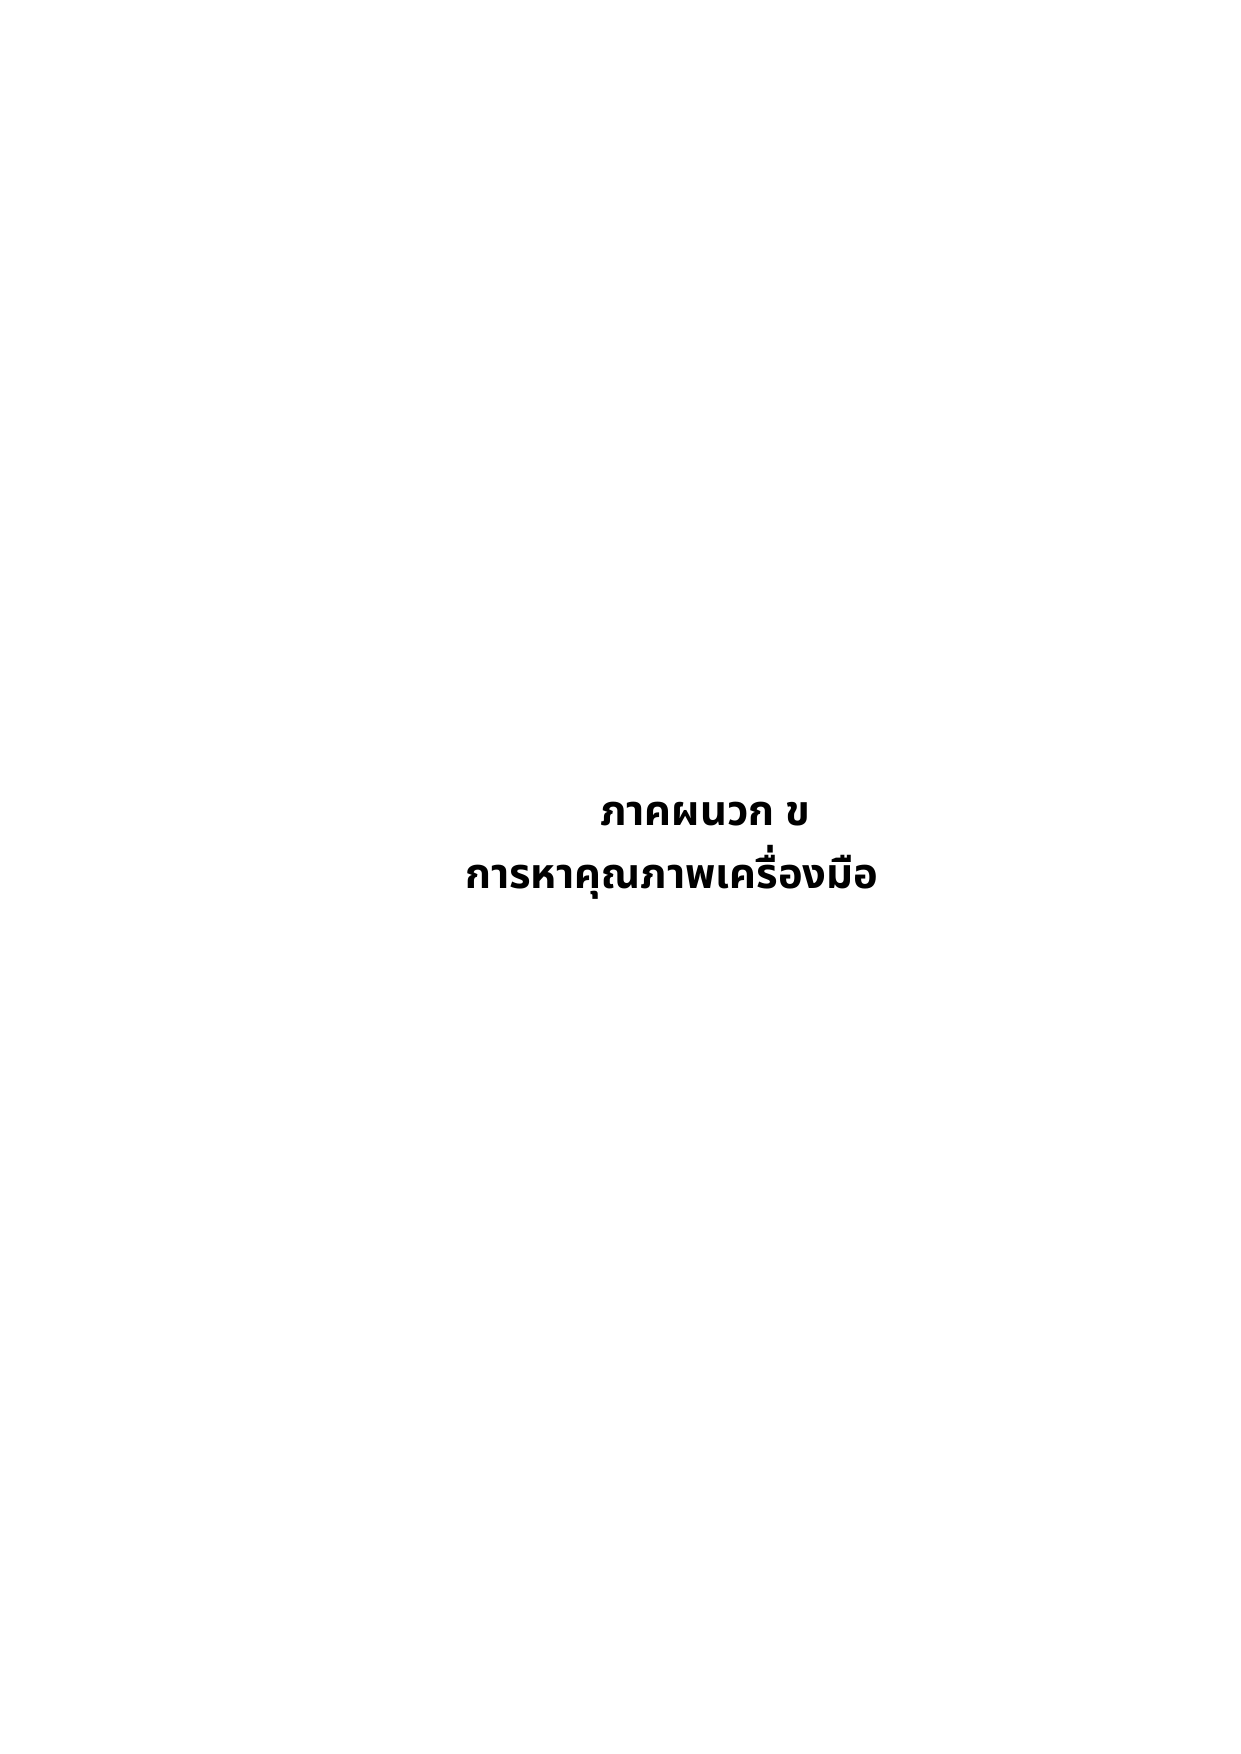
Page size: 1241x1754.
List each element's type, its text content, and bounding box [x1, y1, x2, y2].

subtitle การหาคุณภาพเครื่องมือ [225, 844, 1053, 907]
subtitle ภาคผนวก ข [562, 781, 1053, 844]
